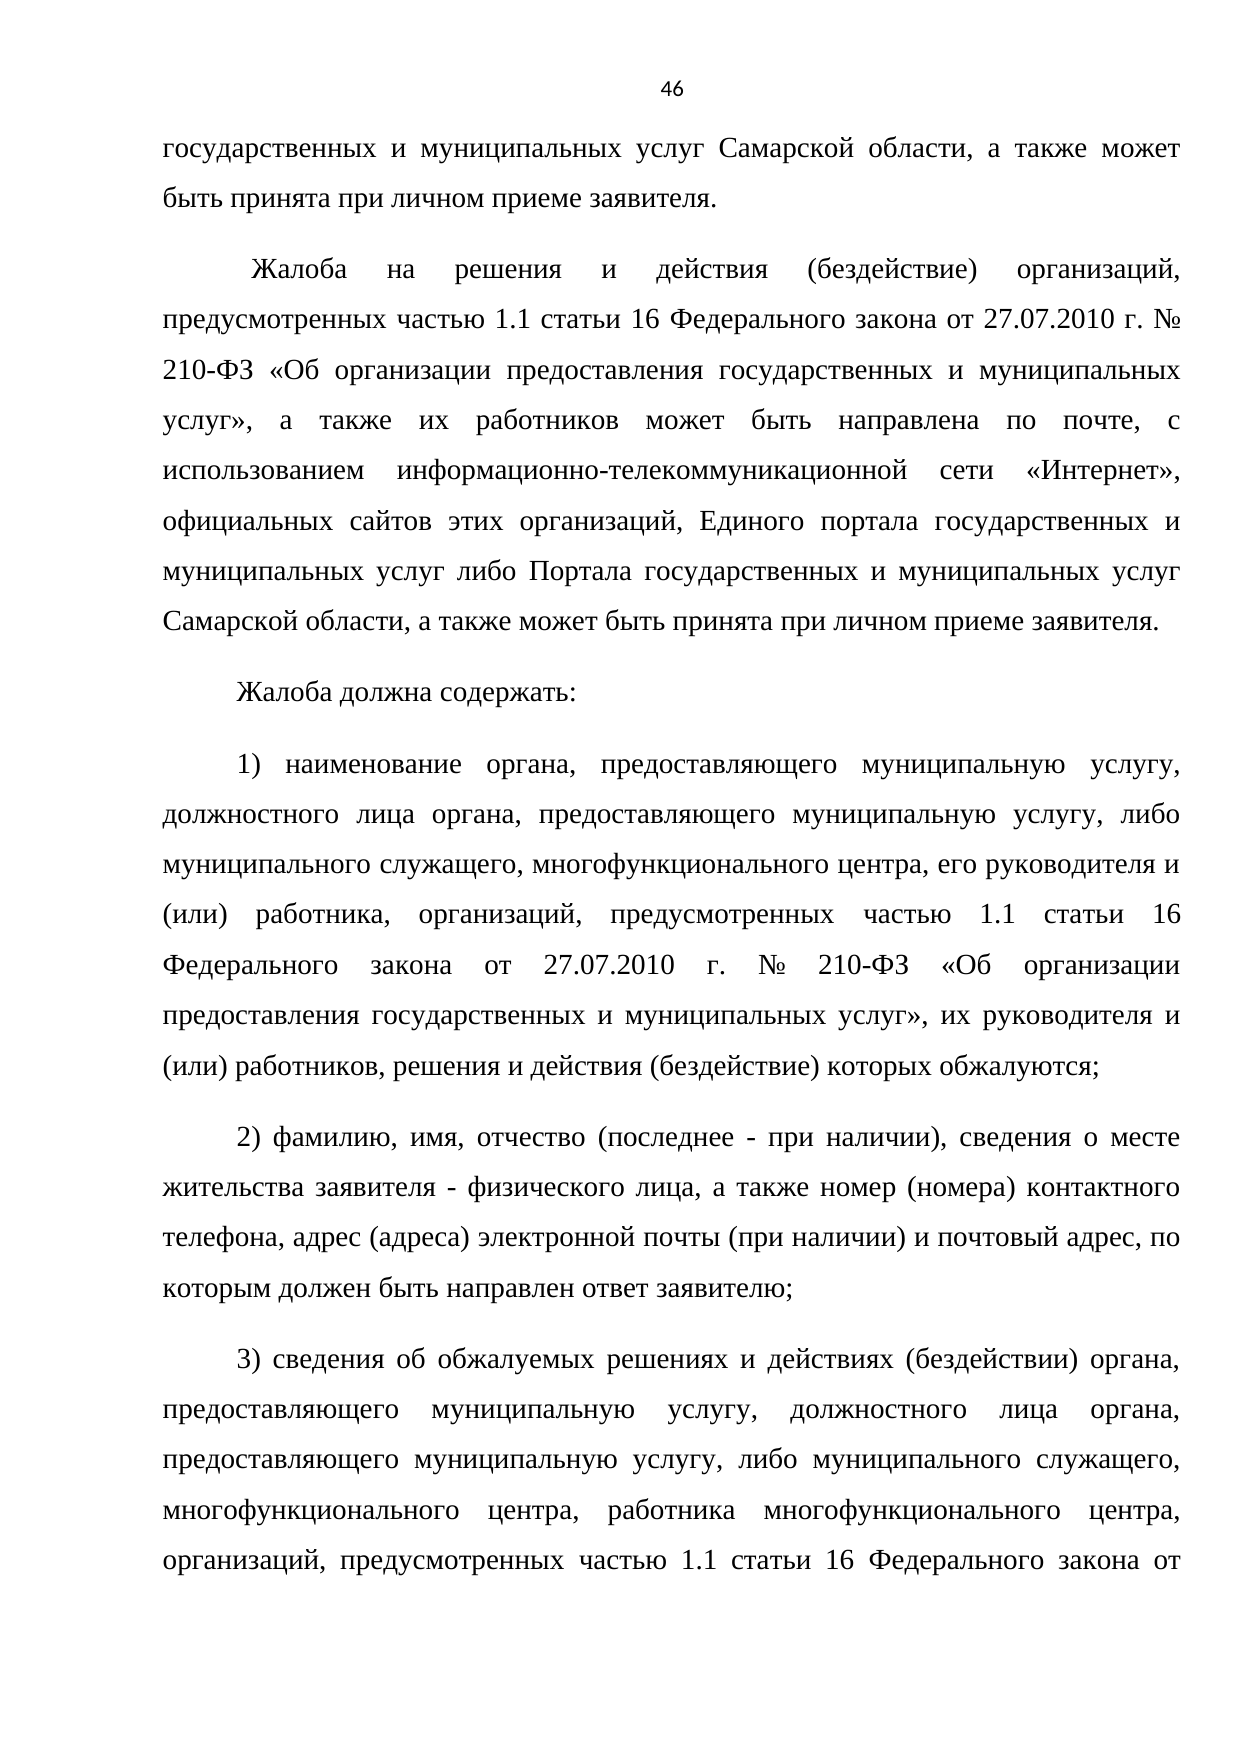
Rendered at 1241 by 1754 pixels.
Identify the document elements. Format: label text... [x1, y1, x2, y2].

text Жалоба на решения и действия (бездействие) организаций, предусмотренных частью 1.1 статьи 16 Федерального закона от 27.07.2010 г. № 210-ФЗ «Об организации предоставления государственных и муниципальных услуг», а также их работников может быть направлена по почте, с использованием информационно-телекоммуникационной сети «Интернет», официальных сайтов этих организаций, Единого портала государственных и муниципальных услуг либо Портала государственных и муниципальных услуг Самарской области, а также может быть принята при личном приеме заявителя. [162, 251, 1181, 637]
text Жалоба должна содержать: [162, 674, 1181, 708]
text 2) фамилию, имя, отчество (последнее - при наличии), сведения о месте жительства заявителя - физического лица, а также номер (номера) контактного телефона, адрес (адреса) электронной почты (при наличии) и почтовый адрес, по которым должен быть направлен ответ заявителю; [162, 1119, 1181, 1303]
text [162, 130, 1181, 214]
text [162, 1341, 1181, 1576]
text 1) наименование органа, предоставляющего муниципальную услугу, должностного лица органа, предоставляющего муниципальную услугу, либо муниципального служащего, многофункционального центра, его руководителя и (или) работника, организаций, предусмотренных частью 1.1 статьи 16 Федерального закона от 27.07.2010 г. № 210-ФЗ «Об организации предоставления государственных и муниципальных услуг», их руководителя и (или) работников, решения и действия (бездействие) которых обжалуются; [162, 746, 1181, 1081]
